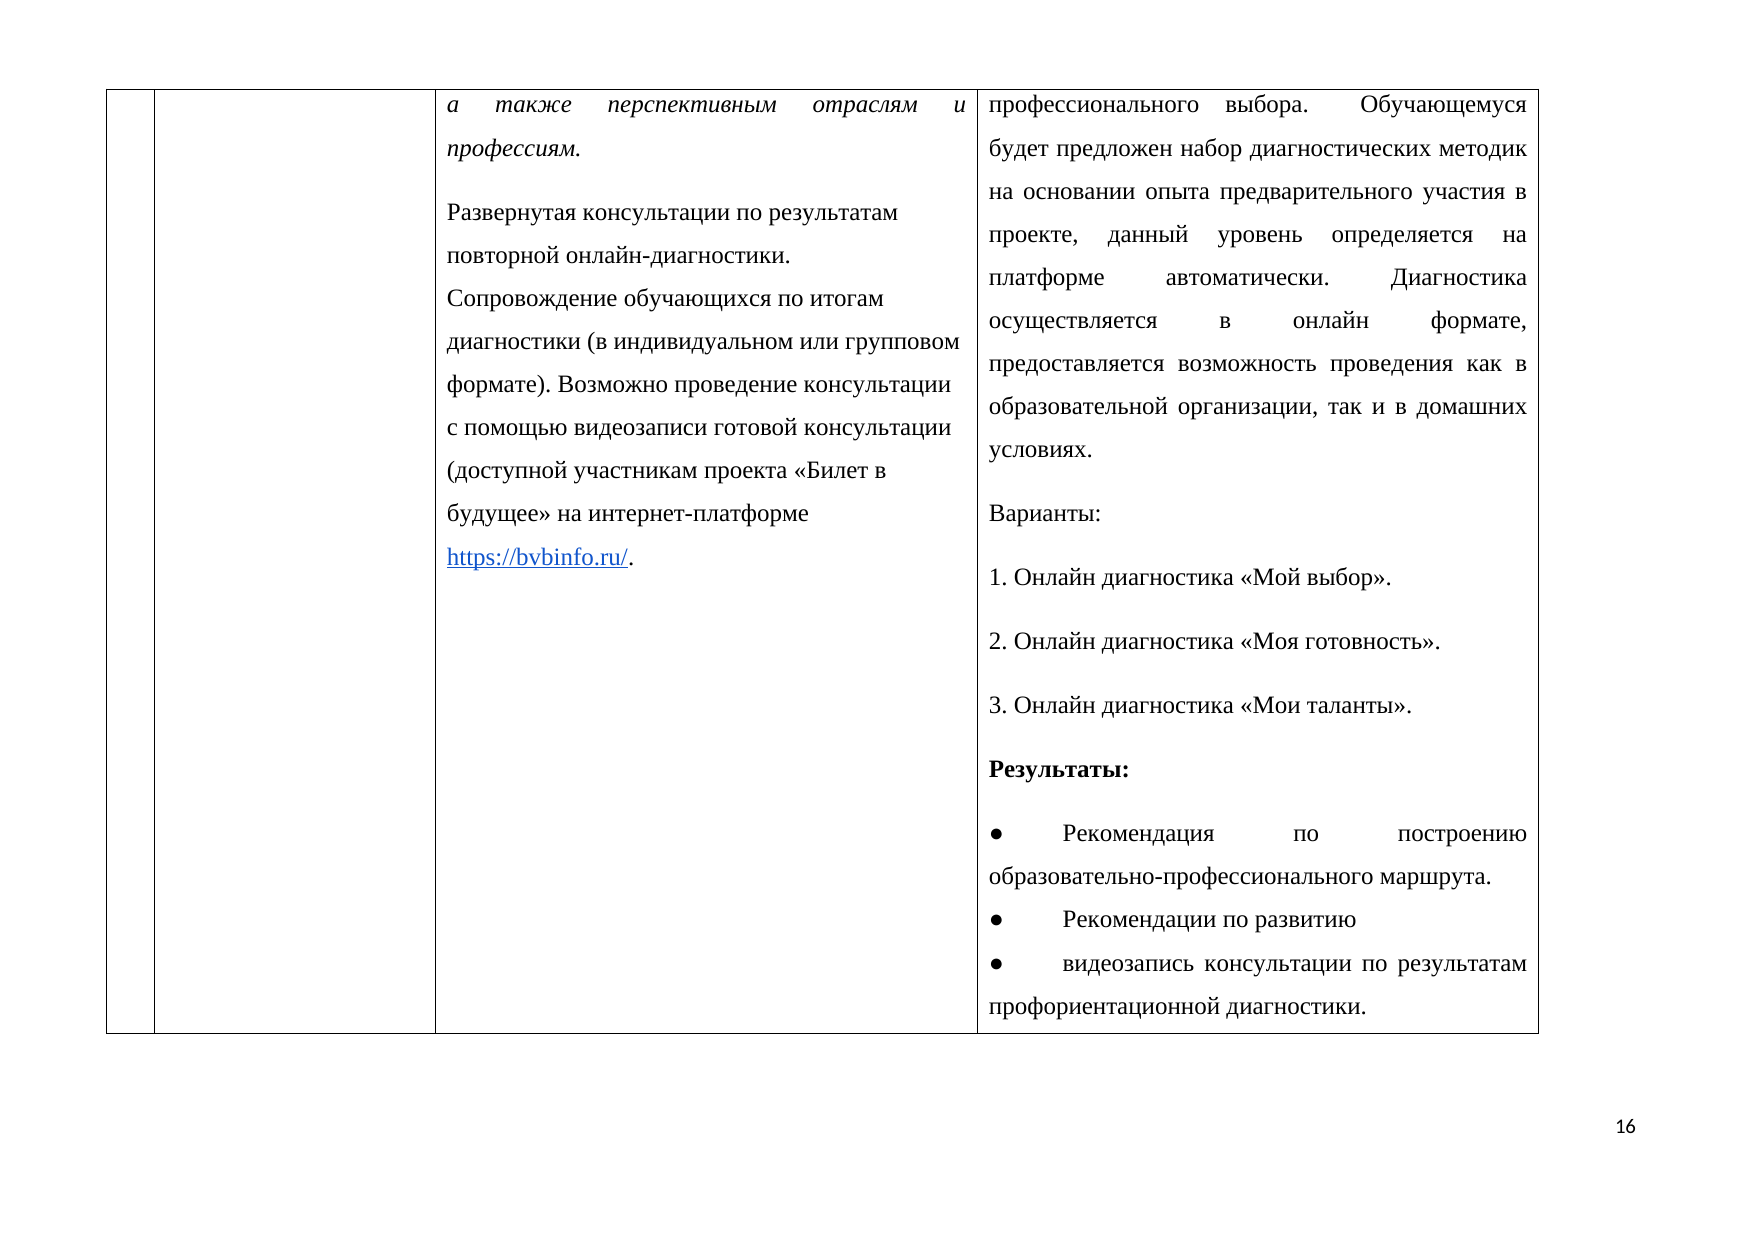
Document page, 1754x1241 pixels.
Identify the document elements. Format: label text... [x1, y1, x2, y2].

table_cell 5. [107, 90, 154, 1033]
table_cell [436, 90, 977, 1033]
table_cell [155, 90, 435, 1033]
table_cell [978, 90, 1538, 1033]
